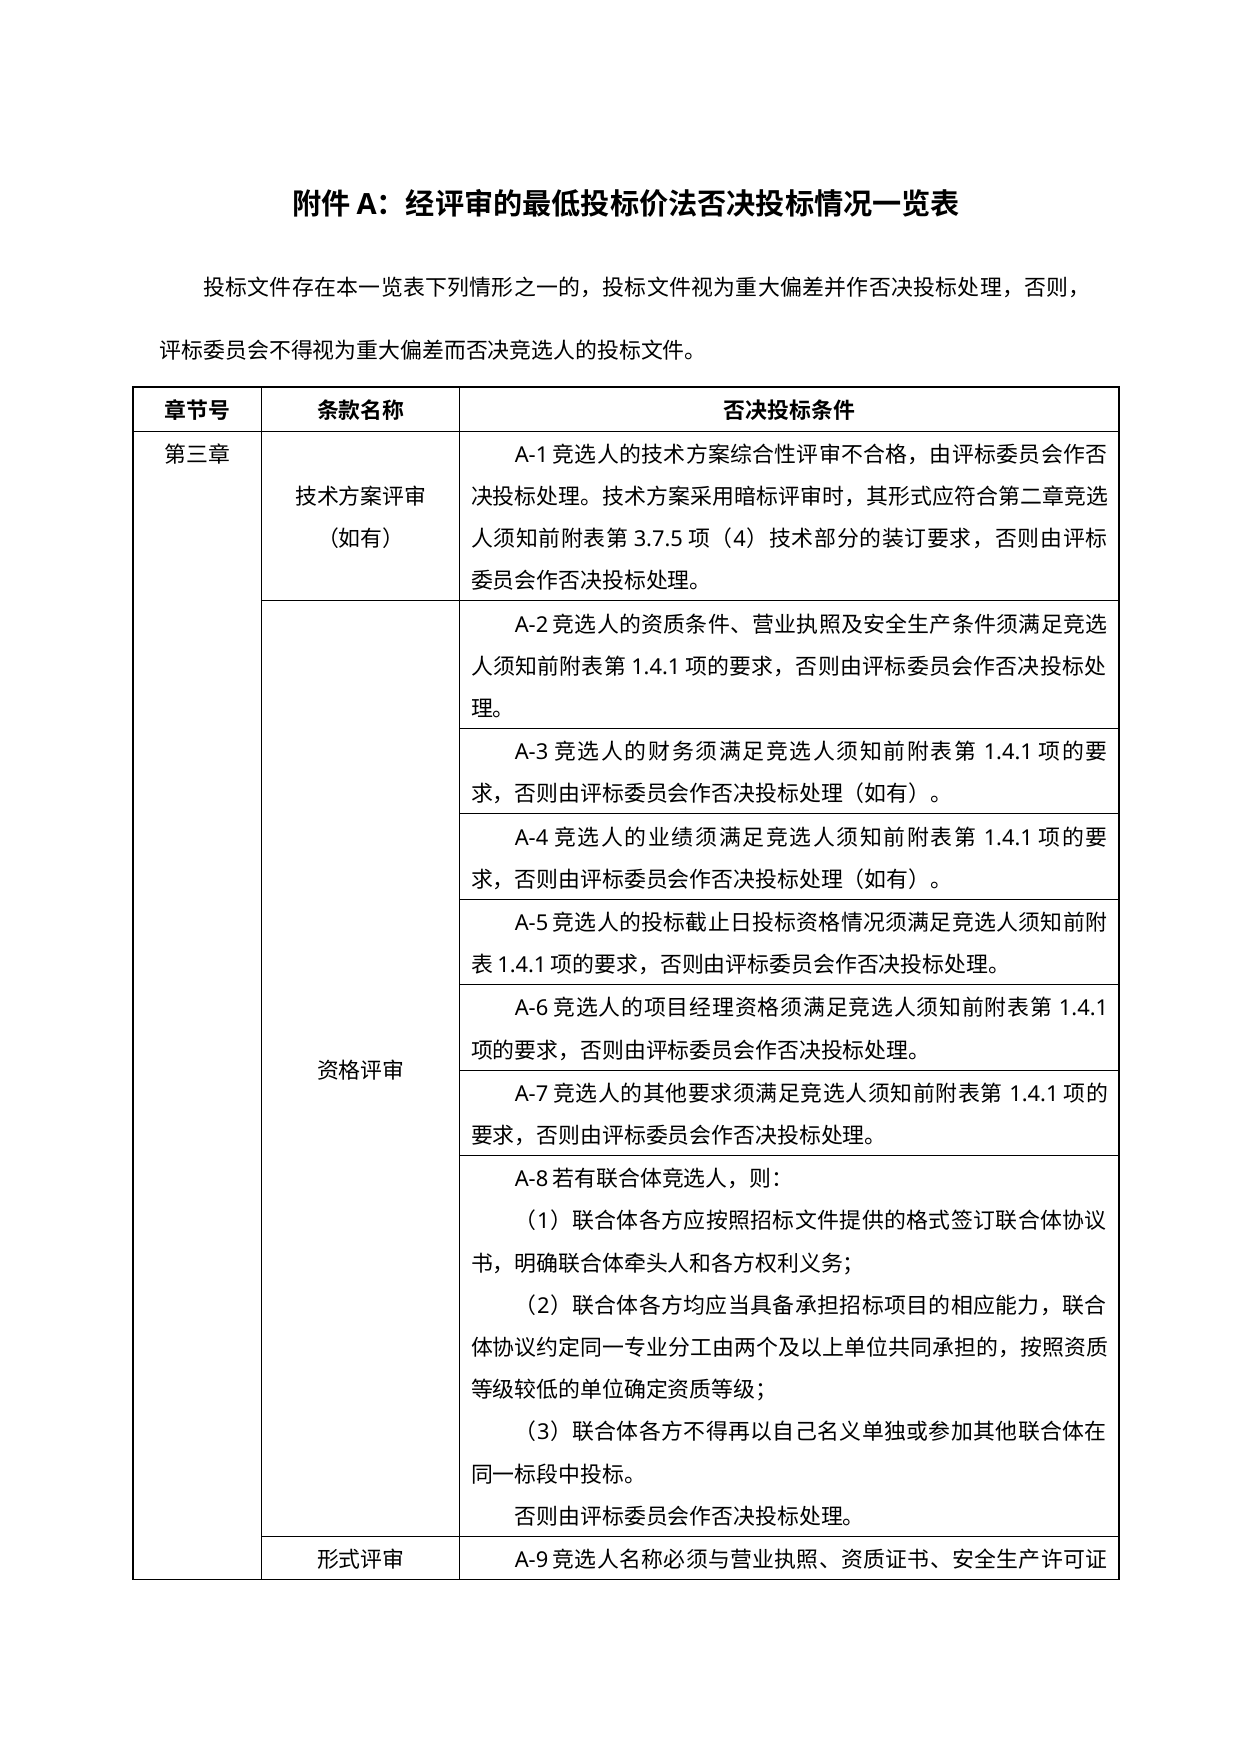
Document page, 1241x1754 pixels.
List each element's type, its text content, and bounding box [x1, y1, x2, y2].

table_cell A-1竞选人的技术方案综合性评审不合格，由评标委员会作否决投标处理。技术方案采用暗标评审时，其形式应符合第二章竞选人须知前附表第3.7.5项（4）技术部分的装订要求，否则由评标委员会作否决投标处理。 [460, 432, 1118, 600]
subtitle 投标文件存在本一览表下列情形之一的，投标文件视为重大偏差并作否决投标处理，否则，评标委员会不得视为重大偏差而否决竞选人的投标文件。 [159, 265, 1092, 370]
table_cell A-2竞选人的资质条件、营业执照及安全生产条件须满足竞选人须知前附表第1.4.1项的要求，否则由评标委员会作否决投标处理。 [460, 601, 1118, 728]
subtitle 附件A：经评审的最低投标价法否决投标情况一览表 [159, 159, 1092, 244]
table_cell A-7竞选人的其他要求须满足竞选人须知前附表第1.4.1项的要求，否则由评标委员会作否决投标处理。 [460, 1071, 1118, 1155]
table_cell A-6竞选人的项目经理资格须满足竞选人须知前附表第1.4.1项的要求，否则由评标委员会作否决投标处理。 [460, 985, 1118, 1069]
table_cell A-4竞选人的业绩须满足竞选人须知前附表第1.4.1项的要求，否则由评标委员会作否决投标处理（如有）。 [460, 814, 1118, 899]
table_cell 形式评审 [262, 1537, 459, 1579]
table_cell A-8若有联合体竞选人，则： （1）联合体各方应按照招标文件提供的格式签订联合体协议书，明确联合体牵头人和各方权利义务； （2）联合体各方均应当具备承担招标项目的相应能力，联合体协议约定同一专业分工由两个及以上单位共同承担的，按照资质等级较低的单位确定资质等级； （3）联合体各方不得再以自己名义单独或参加其他联合体在同一标段中投标。 否则由评标委员会作否决投标处理。 [460, 1156, 1118, 1536]
table_header 章节号 [134, 388, 261, 431]
table_header 否决投标条件 [460, 388, 1118, 431]
table_cell A-5竞选人的投标截止日投标资格情况须满足竞选人须知前附表1.4.1项的要求，否则由评标委员会作否决投标处理。 [460, 900, 1118, 984]
table_cell 第三章 [134, 432, 261, 1579]
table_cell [460, 1537, 1118, 1579]
table_cell 资格评审 [262, 601, 459, 1536]
table_cell 技术方案评审 （如有） [262, 432, 459, 600]
table_header 条款名称 [262, 388, 459, 431]
table_cell A-3竞选人的财务须满足竞选人须知前附表第1.4.1项的要求，否则由评标委员会作否决投标处理（如有）。 [460, 729, 1118, 813]
